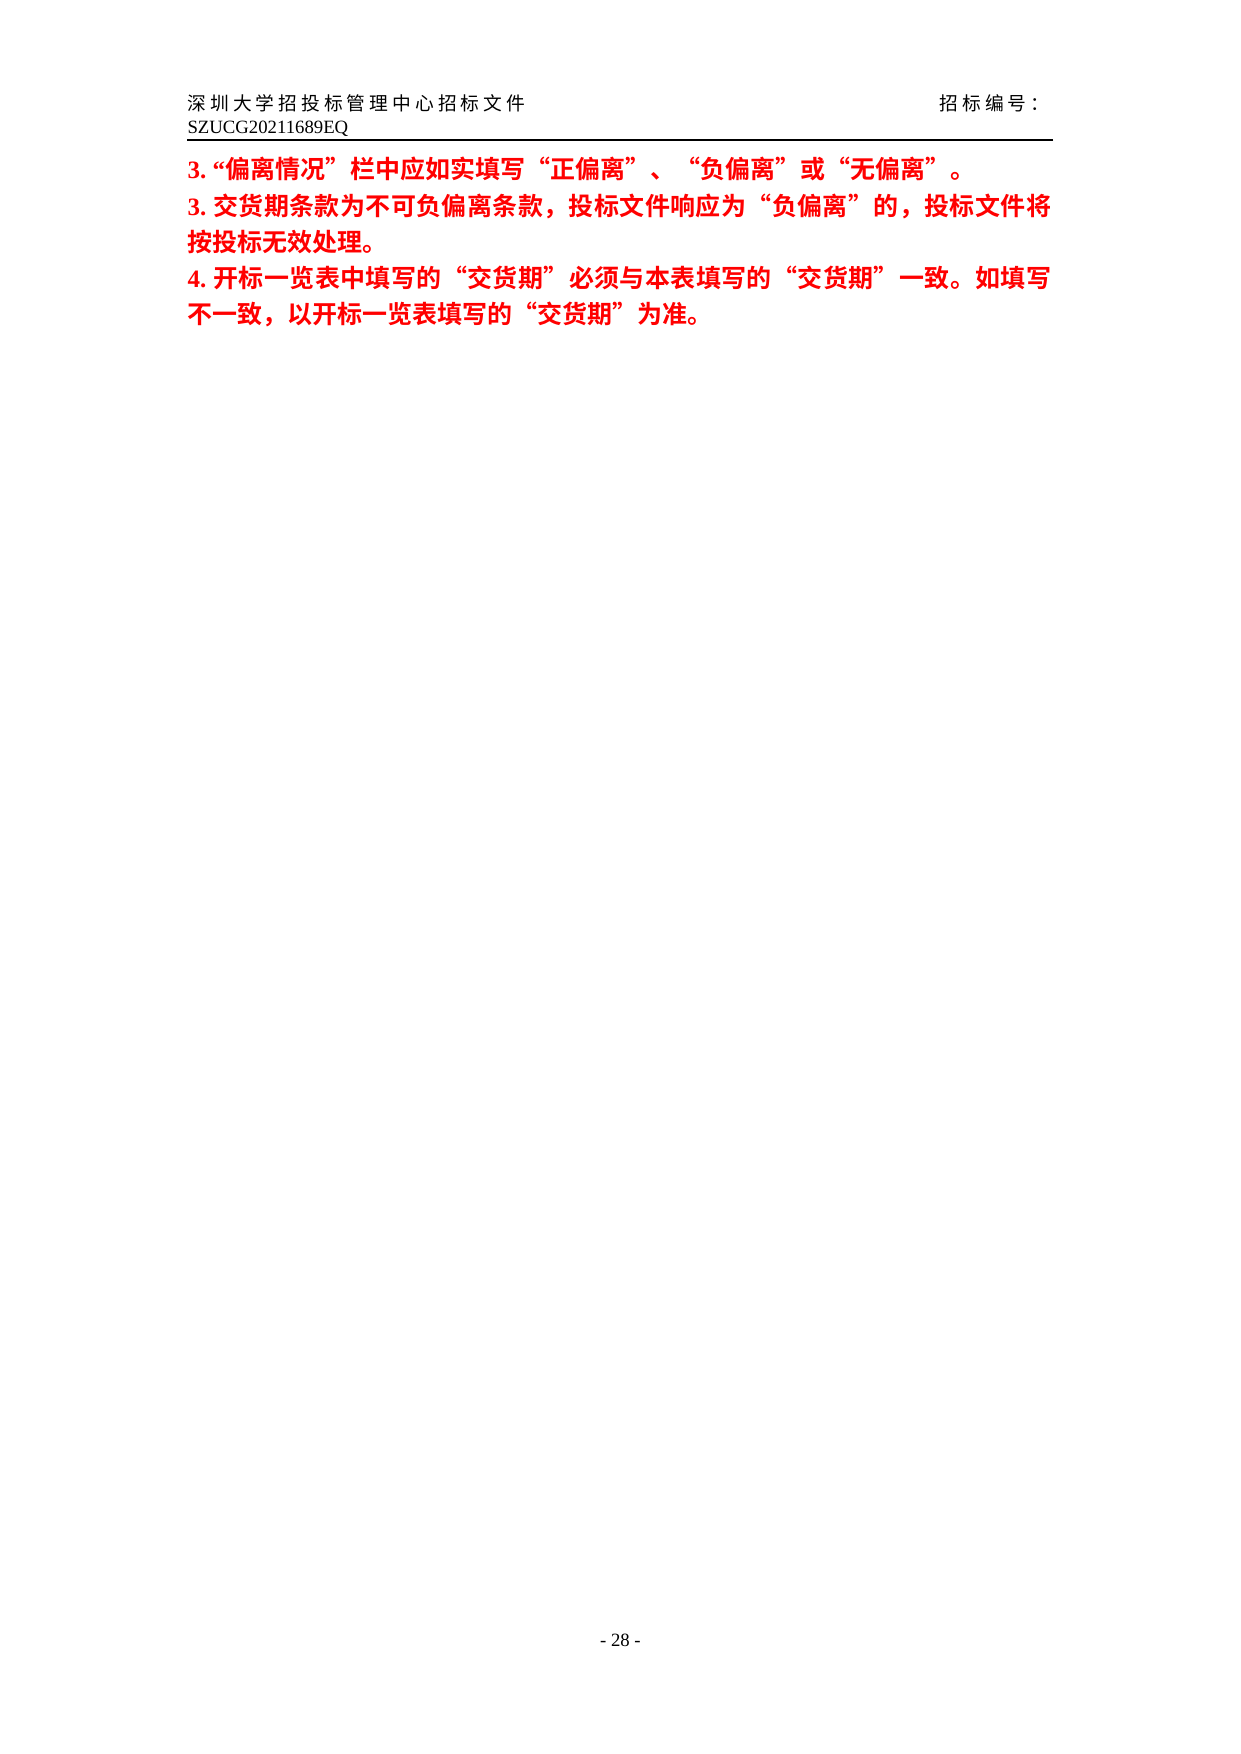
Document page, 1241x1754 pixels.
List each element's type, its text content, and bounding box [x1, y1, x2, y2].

text 3. “偏离情况”栏中应如实填写“正偏离”、“负偏离”或“无偏离”。 [187, 150, 1053, 186]
text 3. 交货期条款为不可负偏离条款，投标文件响应为“负偏离”的，投标文件将按投标无效处理。 [187, 186, 1053, 259]
text 4. 开标一览表中填写的“交货期”必须与本表填写的“交货期”一致。如填写不一致，以开标一览表填写的“交货期”为准。 [187, 259, 1053, 331]
